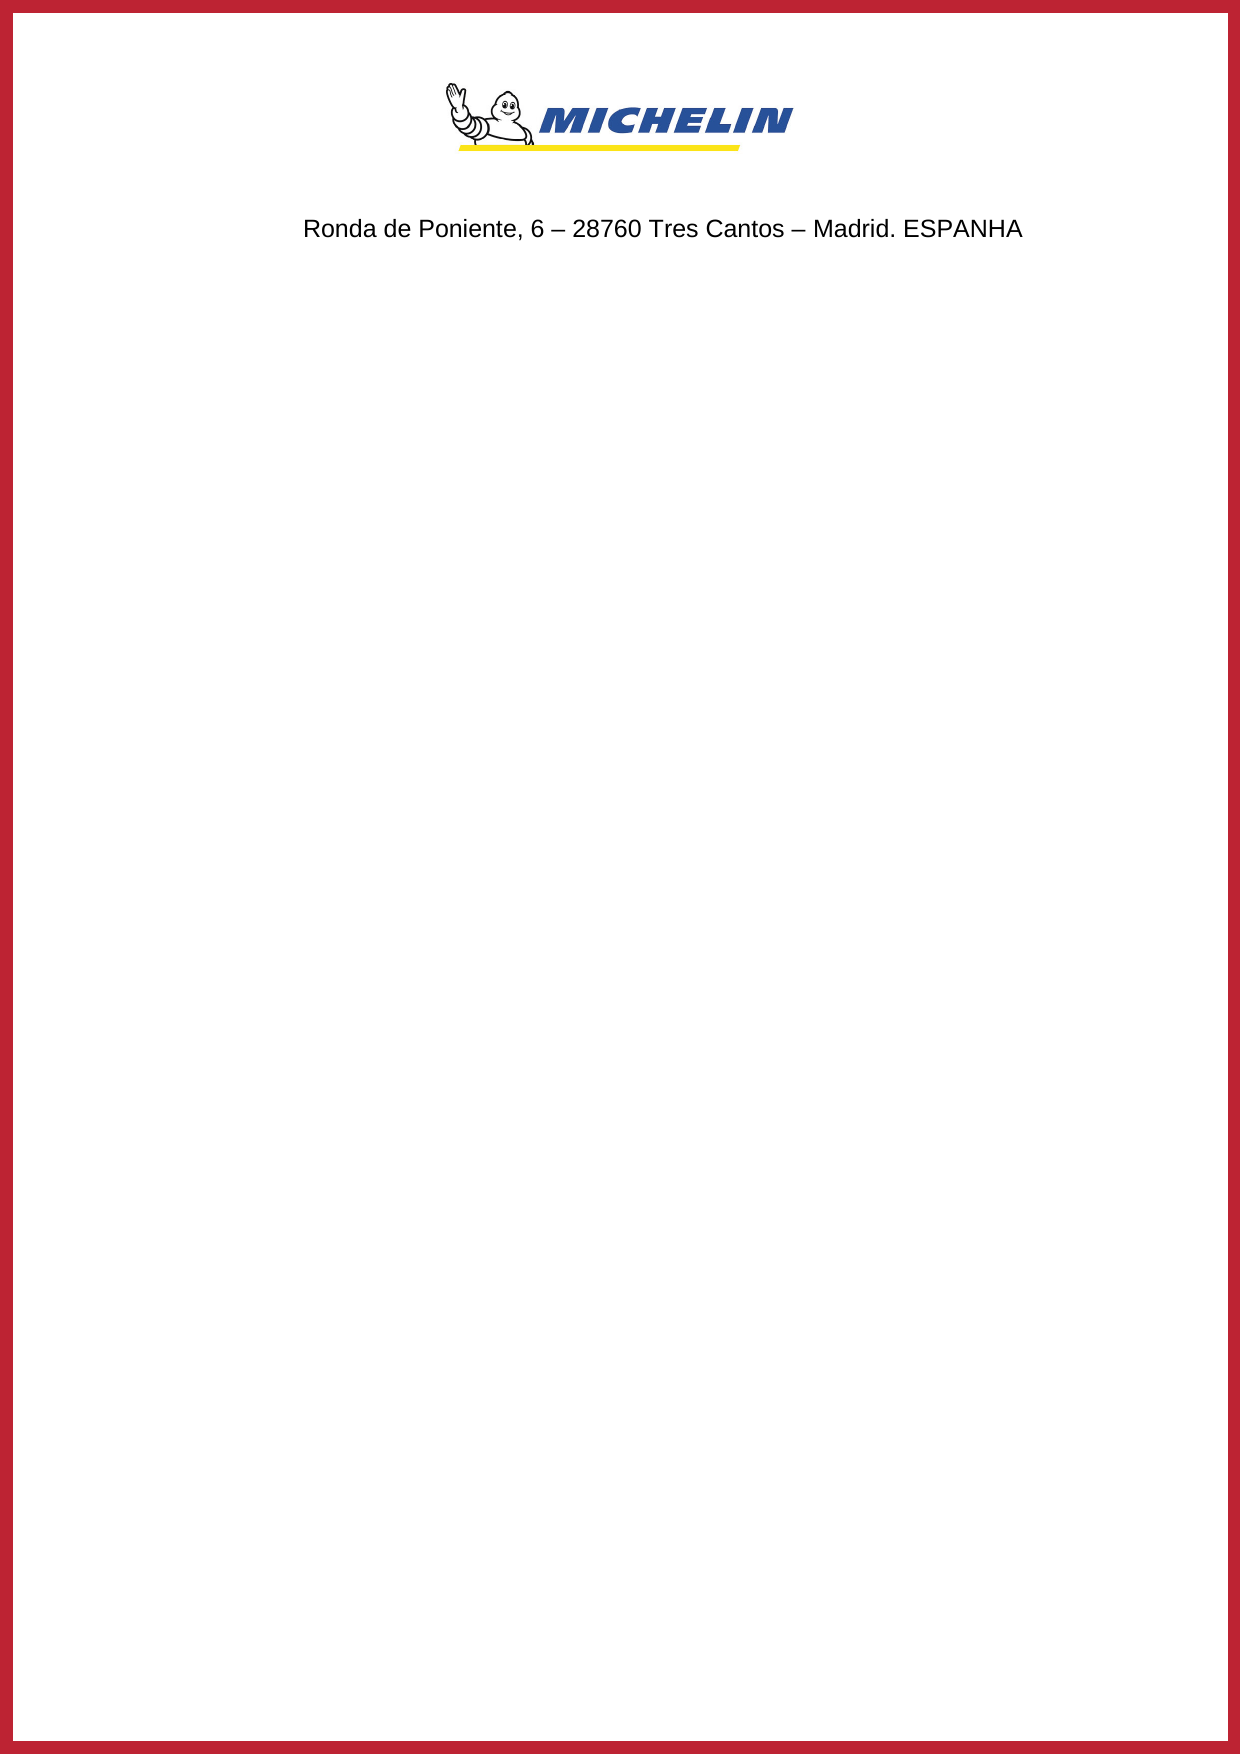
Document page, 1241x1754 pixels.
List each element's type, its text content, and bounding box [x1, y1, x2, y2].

text Ronda de Poniente, 6 – 28760 Tres Cantos – Madrid. ESPANHA [150, 214, 1228, 243]
picture [13, 21, 1228, 190]
